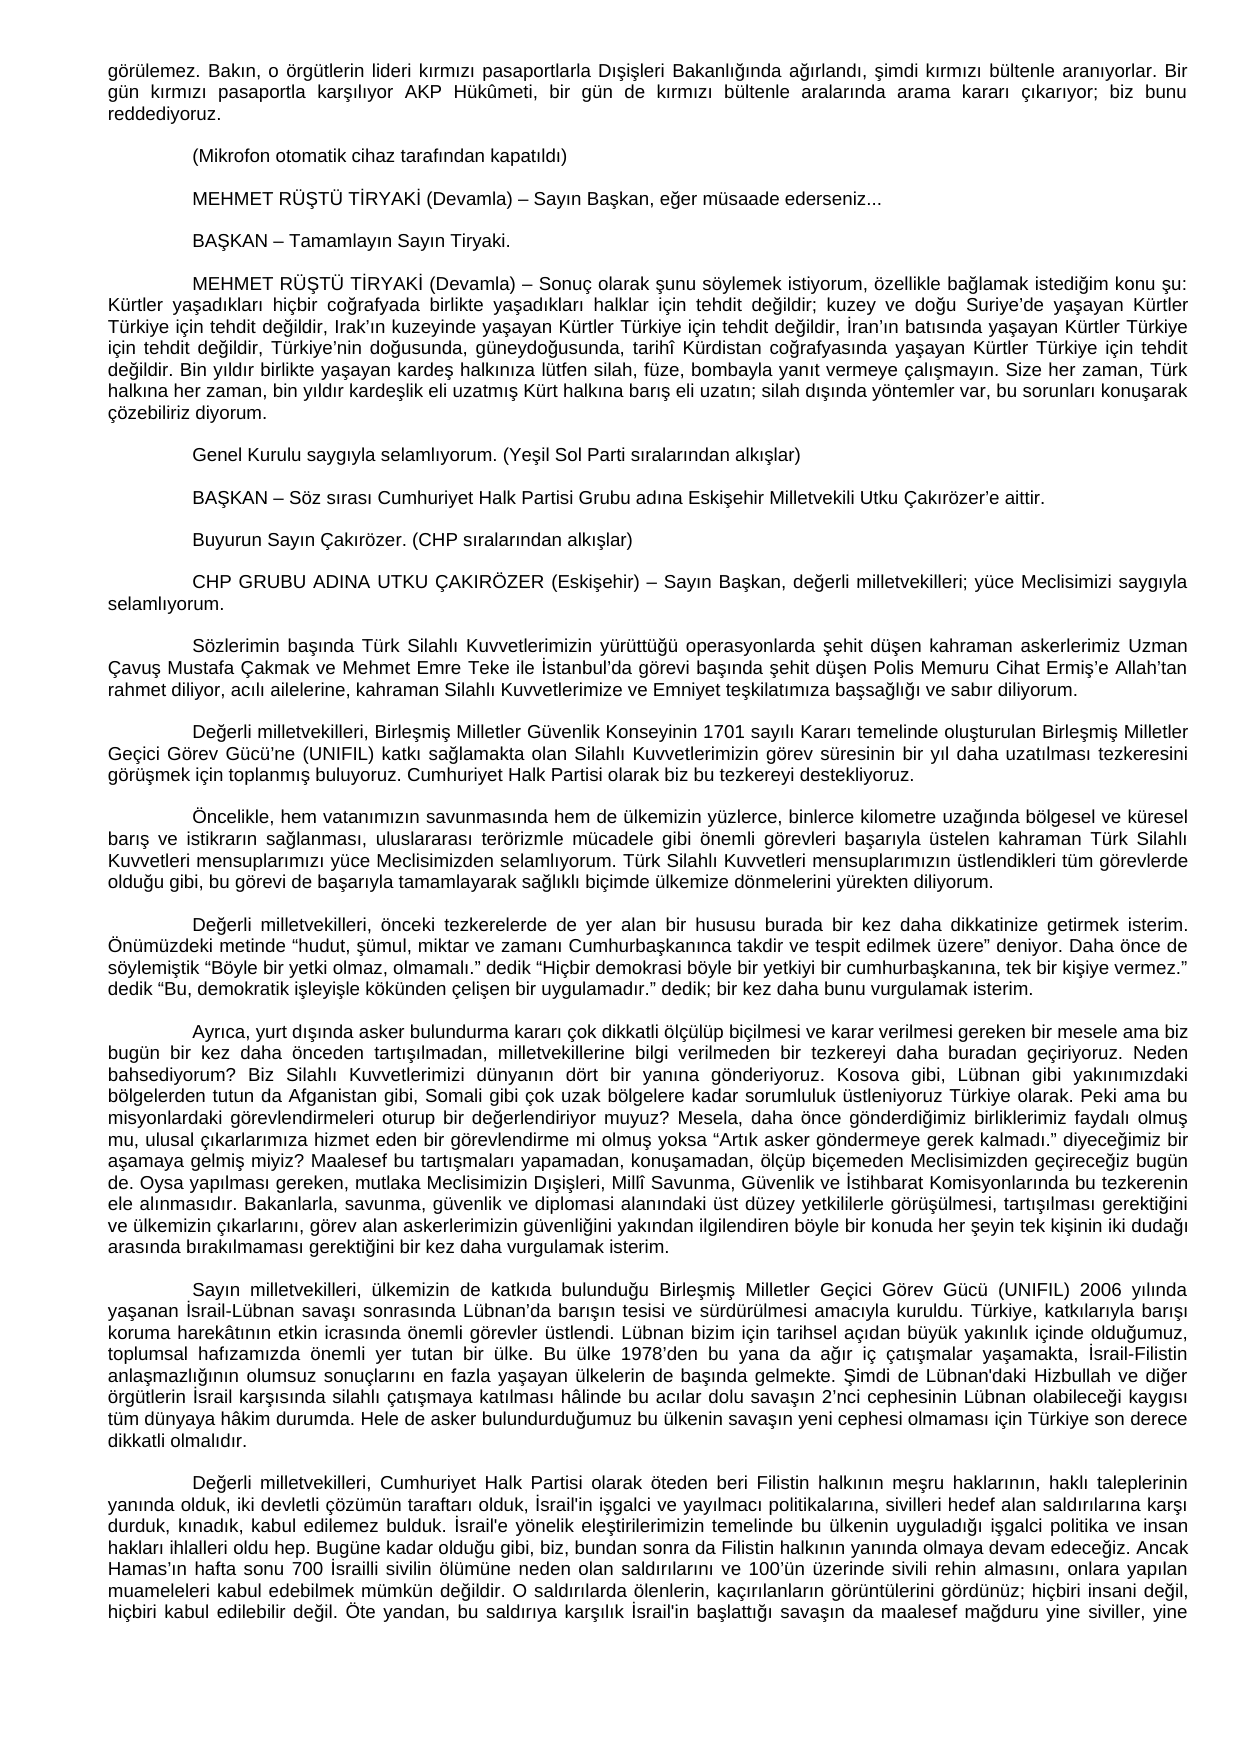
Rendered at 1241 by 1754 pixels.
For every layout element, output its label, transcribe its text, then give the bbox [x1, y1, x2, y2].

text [108, 1472, 1189, 1623]
text Değerli milletvekilleri, önceki tezkerelerde de yer alan bir hususu burada bir kez daha dikkatinize getirmek isterim. Önümüzdeki metinde “hudut, şümul, miktar ve zamanı Cumhurbaşkanınca takdir ve tespit edilmek üzere” deniyor. Daha önce de söylemiştik “Böyle bir yetki olmaz, olmamalı.” dedik “Hiçbir demokrasi böyle bir yetkiyi bir cumhurbaşkanına, tek bir kişiye vermez.” dedik “Bu, demokratik işleyişle kökünden çelişen bir uygulamadır.” dedik; bir kez daha bunu vurgulamak isterim. [108, 913, 1189, 1000]
text MEHMET RÜŞTÜ TİRYAKİ (Devamla) – Sonuç olarak şunu söylemek istiyorum, özellikle bağlamak istediğim konu şu: Kürtler yaşadıkları hiçbir coğrafyada birlikte yaşadıkları halklar için tehdit değildir; kuzey ve doğu Suriye’de yaşayan Kürtler Türkiye için tehdit değildir, Irak’ın kuzeyinde yaşayan Kürtler Türkiye için tehdit değildir, İran’ın batısında yaşayan Kürtler Türkiye için tehdit değildir, Türkiye’nin doğusunda, güneydoğusunda, tarihî Kürdistan coğrafyasında yaşayan Kürtler Türkiye için tehdit değildir. Bin yıldır birlikte yaşayan kardeş halkınıza lütfen silah, füze, bombayla yanıt vermeye çalışmayın. Size her zaman, Türk halkına her zaman, bin yıldır kardeşlik eli uzatmış Kürt halkına barış eli uzatın; silah dışında yöntemler var, bu sorunları konuşarak çözebiliriz diyorum. [108, 272, 1189, 423]
text Buyurun Sayın Çakırözer. (CHP sıralarından alkışlar) [108, 529, 1189, 551]
text (Mikrofon otomatik cihaz tarafından kapatıldı) [108, 145, 1189, 167]
text Sayın milletvekilleri, ülkemizin de katkıda bulunduğu Birleşmiş Milletler Geçici Görev Gücü (UNIFIL) 2006 yılında yaşanan İsrail-Lübnan savaşı sonrasında Lübnan’da barışın tesisi ve sürdürülmesi amacıyla kuruldu. Türkiye, katkılarıyla barışı koruma harekâtının etkin icrasında önemli görevler üstlendi. Lübnan bizim için tarihsel açıdan büyük yakınlık içinde olduğumuz, toplumsal hafızamızda önemli yer tutan bir ülke. Bu ülke 1978’den bu yana da ağır iç çatışmalar yaşamakta, İsrail-Filistin anlaşmazlığının olumsuz sonuçlarını en fazla yaşayan ülkelerin de başında gelmekte. Şimdi de Lübnan'daki Hizbullah ve diğer örgütlerin İsrail karşısında silahlı çatışmaya katılması hâlinde bu acılar dolu savaşın 2’nci cephesinin Lübnan olabileceği kaygısı tüm dünyaya hâkim durumda. Hele de asker bulundurduğumuz bu ülkenin savaşın yeni cephesi olmaması için Türkiye son derece dikkatli olmalıdır. [108, 1278, 1189, 1451]
text Değerli milletvekilleri, Birleşmiş Milletler Güvenlik Konseyinin 1701 sayılı Kararı temelinde oluşturulan Birleşmiş Milletler Geçici Görev Gücü’ne (UNIFIL) katkı sağlamakta olan Silahlı Kuvvetlerimizin görev süresinin bir yıl daha uzatılması tezkeresini görüşmek için toplanmış buluyoruz. Cumhuriyet Halk Partisi olarak biz bu tezkereyi destekliyoruz. [108, 721, 1189, 786]
text Genel Kurulu saygıyla selamlıyorum. (Yeşil Sol Parti sıralarından alkışlar) [108, 444, 1189, 466]
text Sözlerimin başında Türk Silahlı Kuvvetlerimizin yürüttüğü operasyonlarda şehit düşen kahraman askerlerimiz Uzman Çavuş Mustafa Çakmak ve Mehmet Emre Teke ile İstanbul’da görevi başında şehit düşen Polis Memuru Cihat Ermiş’e Allah’tan rahmet diliyor, acılı ailelerine, kahraman Silahlı Kuvvetlerimize ve Emniyet teşkilatımıza başsağlığı ve sabır diliyorum. [108, 635, 1189, 700]
text BAŞKAN – Tamamlayın Sayın Tiryaki. [108, 230, 1189, 252]
text BAŞKAN – Söz sırası Cumhuriyet Halk Partisi Grubu adına Eskişehir Milletvekili Utku Çakırözer’e aittir. [108, 487, 1189, 508]
text Öncelikle, hem vatanımızın savunmasında hem de ülkemizin yüzlerce, binlerce kilometre uzağında bölgesel ve küresel barış ve istikrarın sağlanması, uluslararası terörizmle mücadele gibi önemli görevleri başarıyla üstelen kahraman Türk Silahlı Kuvvetleri mensuplarımızı yüce Meclisimizden selamlıyorum. Türk Silahlı Kuvvetleri mensuplarımızın üstlendikleri tüm görevlerde olduğu gibi, bu görevi de başarıyla tamamlayarak sağlıklı biçimde ülkemize dönmelerini yürekten diliyorum. [108, 806, 1189, 893]
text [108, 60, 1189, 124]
text Ayrıca, yurt dışında asker bulundurma kararı çok dikkatli ölçülüp biçilmesi ve karar verilmesi gereken bir mesele ama biz bugün bir kez daha önceden tartışılmadan, milletvekillerine bilgi verilmeden bir tezkereyi daha buradan geçiriyoruz. Neden bahsediyorum? Biz Silahlı Kuvvetlerimizi dünyanın dört bir yanına gönderiyoruz. Kosova gibi, Lübnan gibi yakınımızdaki bölgelerden tutun da Afganistan gibi, Somali gibi çok uzak bölgelere kadar sorumluluk üstleniyoruz Türkiye olarak. Peki ama bu misyonlardaki görevlendirmeleri oturup bir değerlendiriyor muyuz? Mesela, daha önce gönderdiğimiz birliklerimiz faydalı olmuş mu, ulusal çıkarlarımıza hizmet eden bir görevlendirme mi olmuş yoksa “Artık asker göndermeye gerek kalmadı.” diyeceğimiz bir aşamaya gelmiş miyiz? Maalesef bu tartışmaları yapamadan, konuşamadan, ölçüp biçemeden Meclisimizden geçireceğiz bugün de. Oysa yapılması gereken, mutlaka Meclisimizin Dışişleri, Millî Savunma, Güvenlik ve İstihbarat Komisyonlarında bu tezkerenin ele alınmasıdır. Bakanlarla, savunma, güvenlik ve diplomasi alanındaki üst düzey yetkililerle görüşülmesi, tartışılması gerektiğini ve ülkemizin çıkarlarını, görev alan askerlerimizin güvenliğini yakından ilgilendiren böyle bir konuda her şeyin tek kişinin iki dudağı arasında bırakılmaması gerektiğini bir kez daha vurgulamak isterim. [108, 1021, 1189, 1258]
text MEHMET RÜŞTÜ TİRYAKİ (Devamla) – Sayın Başkan, eğer müsaade ederseniz... [108, 188, 1189, 209]
text CHP GRUBU ADINA UTKU ÇAKIRÖZER (Eskişehir) – Sayın Başkan, değerli milletvekilleri; yüce Meclisimizi saygıyla selamlıyorum. [108, 571, 1189, 614]
